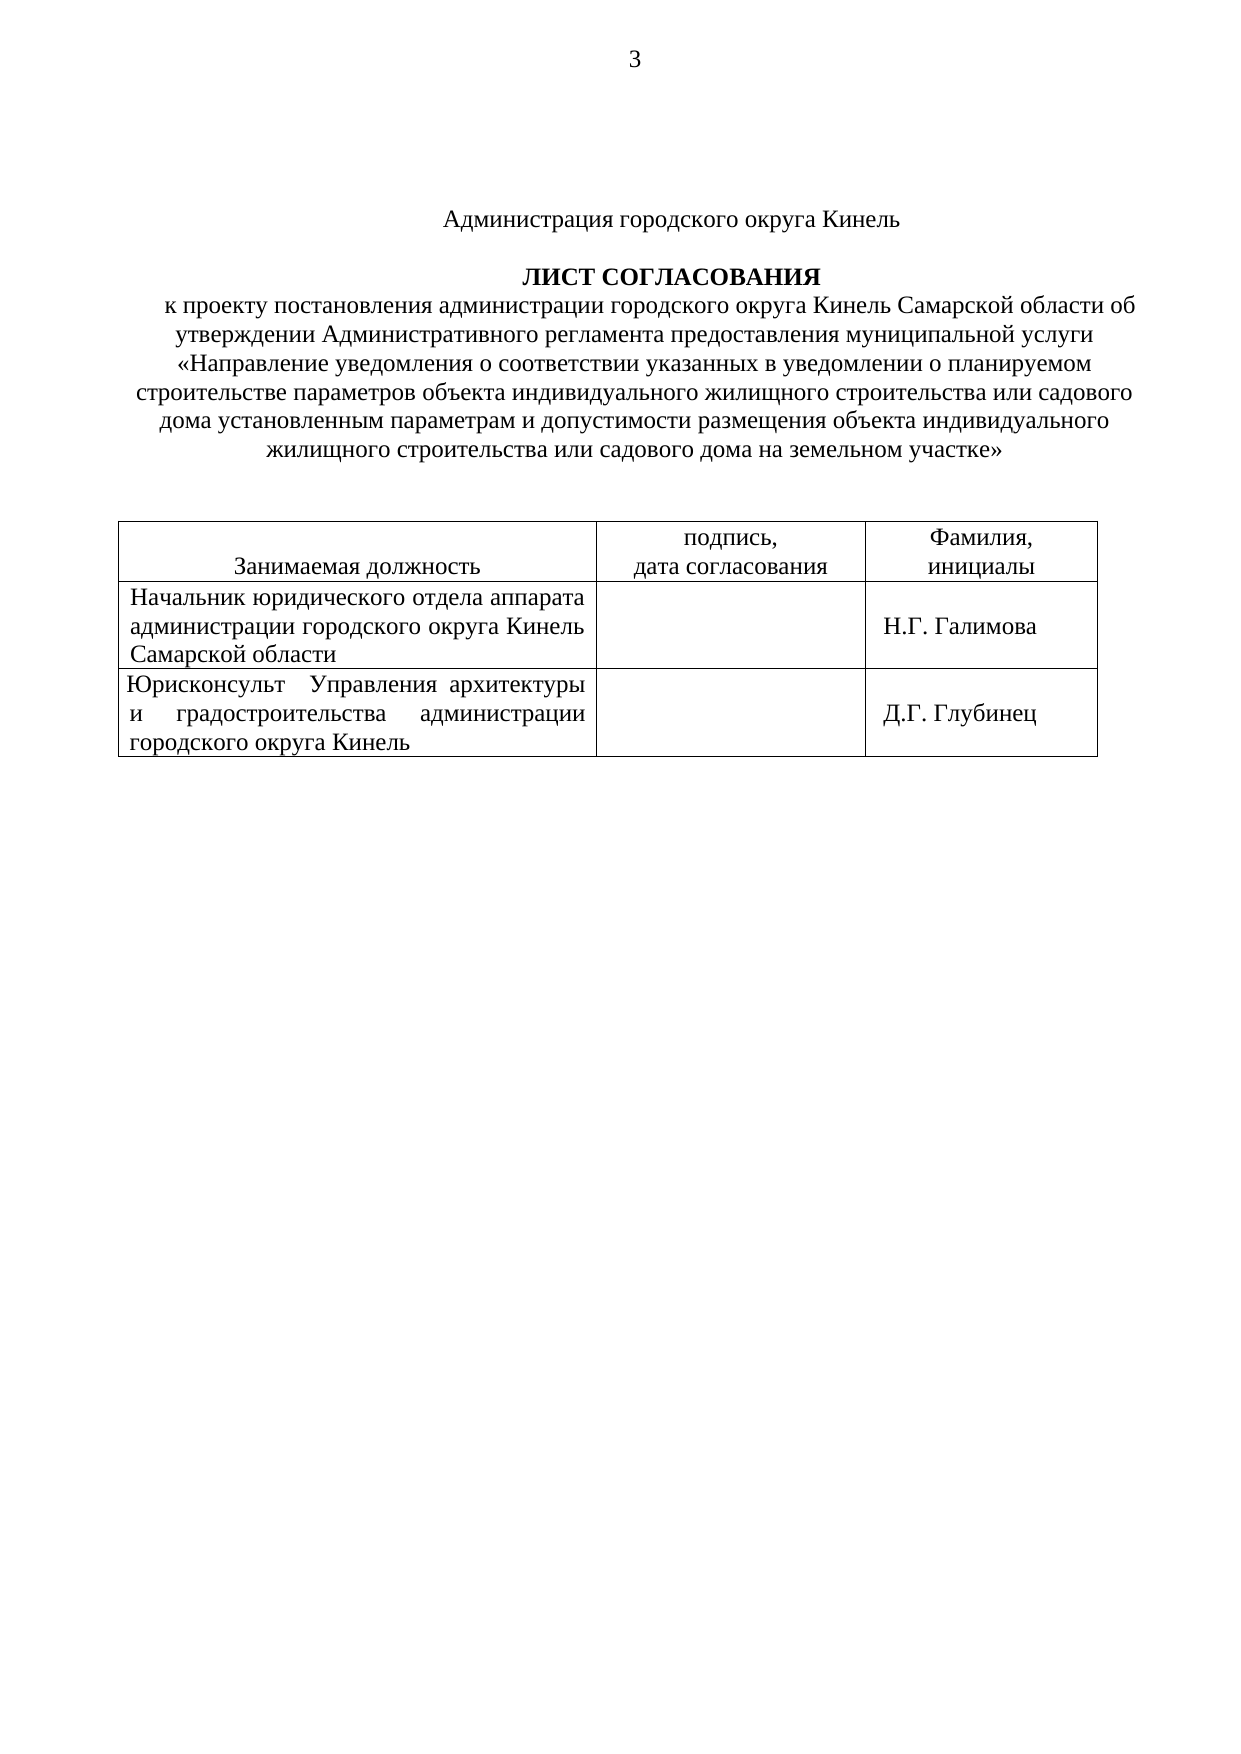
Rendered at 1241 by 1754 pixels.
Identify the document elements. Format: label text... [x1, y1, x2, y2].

table_cell [597, 582, 865, 668]
table_header Фамилия, инициалы [866, 522, 1097, 581]
text ЛИСТ СОГЛАСОВАНИЯ [118, 262, 1151, 291]
table_header подпись, дата согласования [597, 522, 865, 581]
table_cell Д.Г. Глубинец [866, 669, 1097, 756]
table_cell Н.Г. Галимова [866, 582, 1097, 668]
table_cell Юрисконсульт Управления архитектуры и градостроительства администрации городского округа Кинель [119, 669, 596, 756]
table_cell [597, 669, 865, 756]
table_header Занимаемая должность [119, 522, 596, 581]
text к проекту постановления администрации городского округа Кинель Самарской области об утверждении Административного регламента предоставления муниципальной услуги «Направление уведомления о соответствии указанных в уведомлении о планируемом строительстве параметров объекта индивидуального жилищного строительства или садового дома установленным параметрам и допустимости размещения объекта индивидуального жилищного строительства или садового дома на земельном участке» [118, 291, 1151, 463]
text Администрация городского округа Кинель [118, 204, 1151, 233]
table_cell Начальник юридического отдела аппарата администрации городского округа Кинель Самарской области [119, 582, 596, 668]
